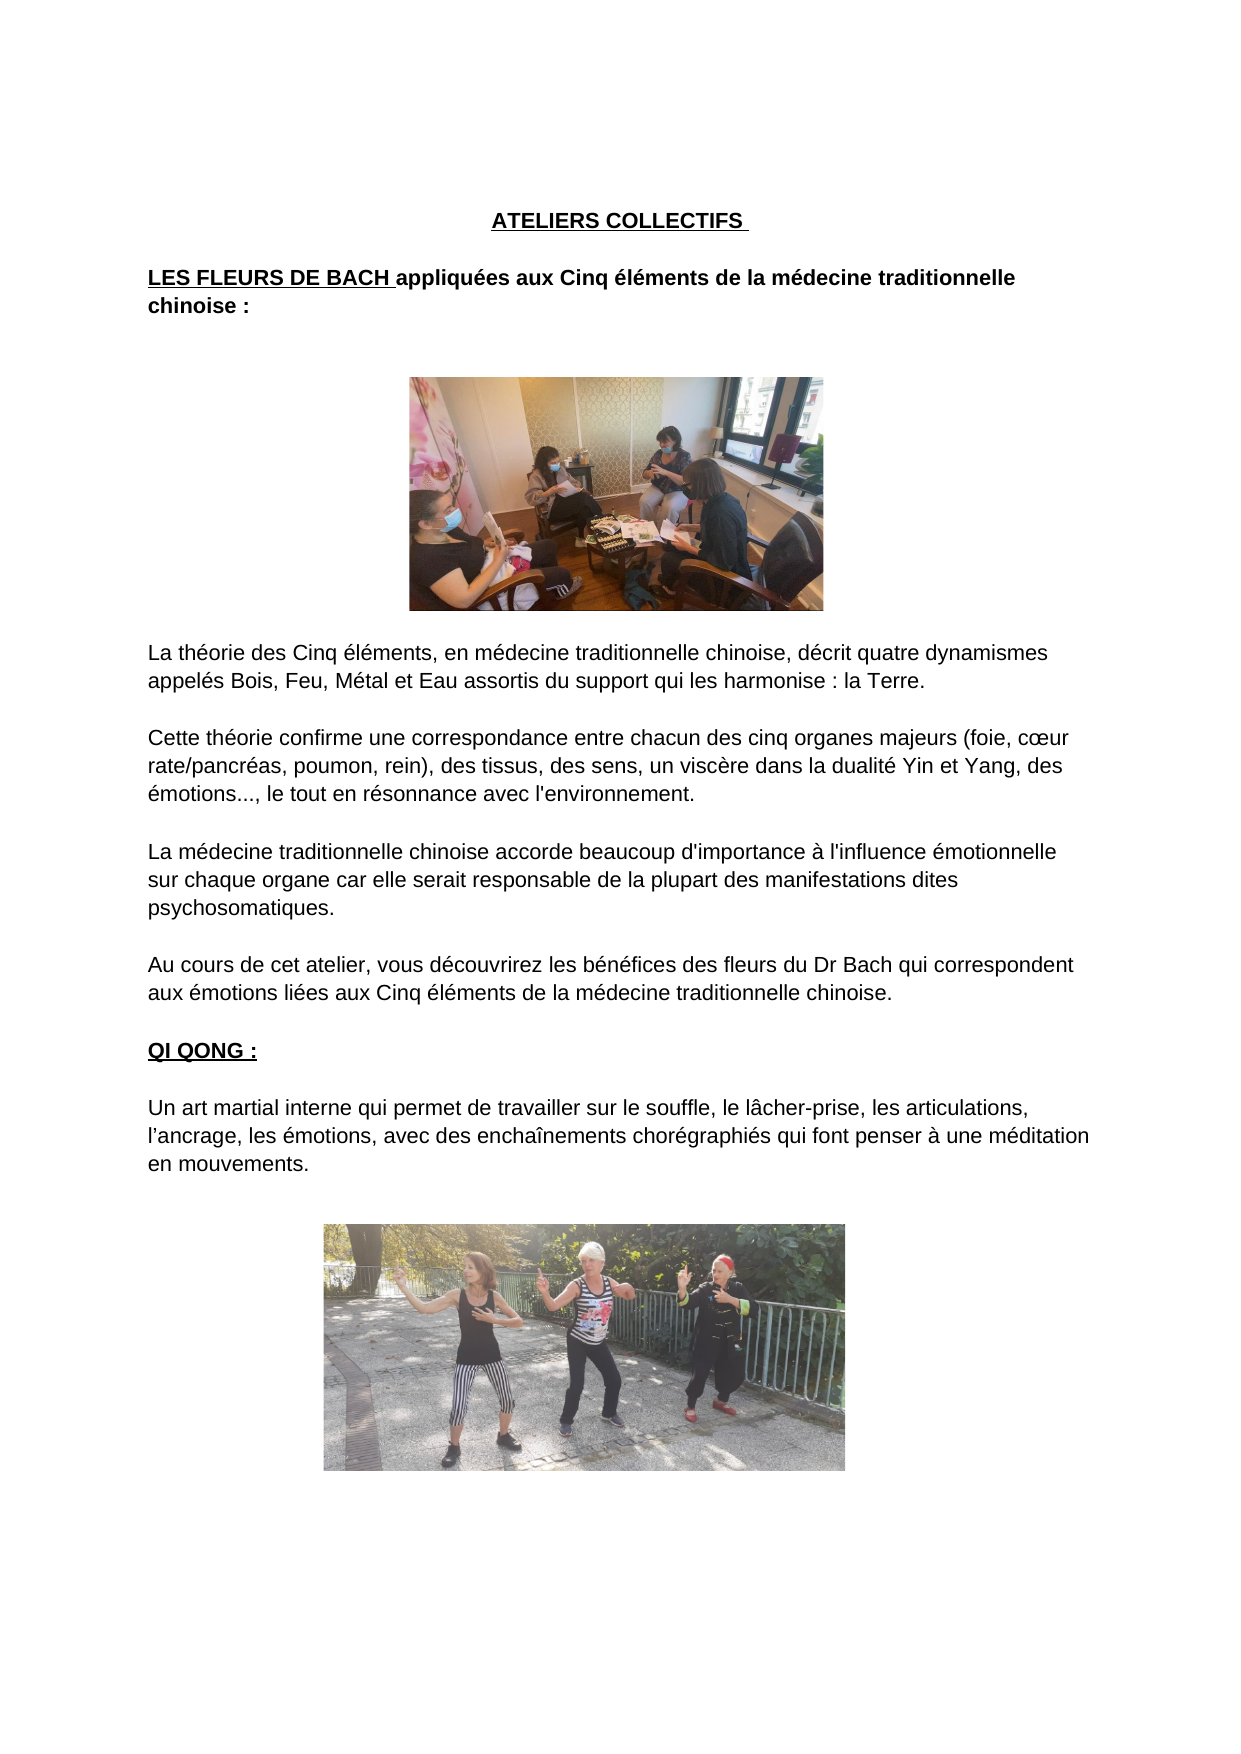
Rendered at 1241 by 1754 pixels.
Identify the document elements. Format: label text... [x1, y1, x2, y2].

text ATELIERS COLLECTIFS [148, 205, 1093, 233]
picture [323, 1224, 846, 1471]
text Au cours de cet atelier, vous découvrirez les bénéfices des fleurs du Dr Bach qui correspondent aux émotions liées aux Cinq éléments de la médecine traditionnelle chinoise. [148, 949, 1093, 1005]
text LES FLEURS DE BACH appliquées aux Cinq éléments de la médecine traditionnelle chinoise : [148, 262, 1093, 318]
text Cette théorie confirme une correspondance entre chacun des cinq organes majeurs (foie, cœur rate/pancréas, poumon, rein), des tissus, des sens, un viscère dans la dualité Yin et Yang, des émotions..., le tout en résonnance avec l'environnement. [148, 722, 1093, 806]
picture [409, 377, 824, 611]
text Un art martial interne qui permet de travailler sur le souffle, le lâcher-prise, les articulations, l’ancrage, les émotions, avec des enchaînements chorégraphiés qui font penser à une méditation en mouvements. [148, 1092, 1093, 1176]
text QI QONG : [148, 1034, 1093, 1063]
text La médecine traditionnelle chinoise accorde beaucoup d'importance à l'influence émotionnelle sur chaque organe car elle serait responsable de la plupart des manifestations dites psychosomatiques. [148, 836, 1093, 920]
